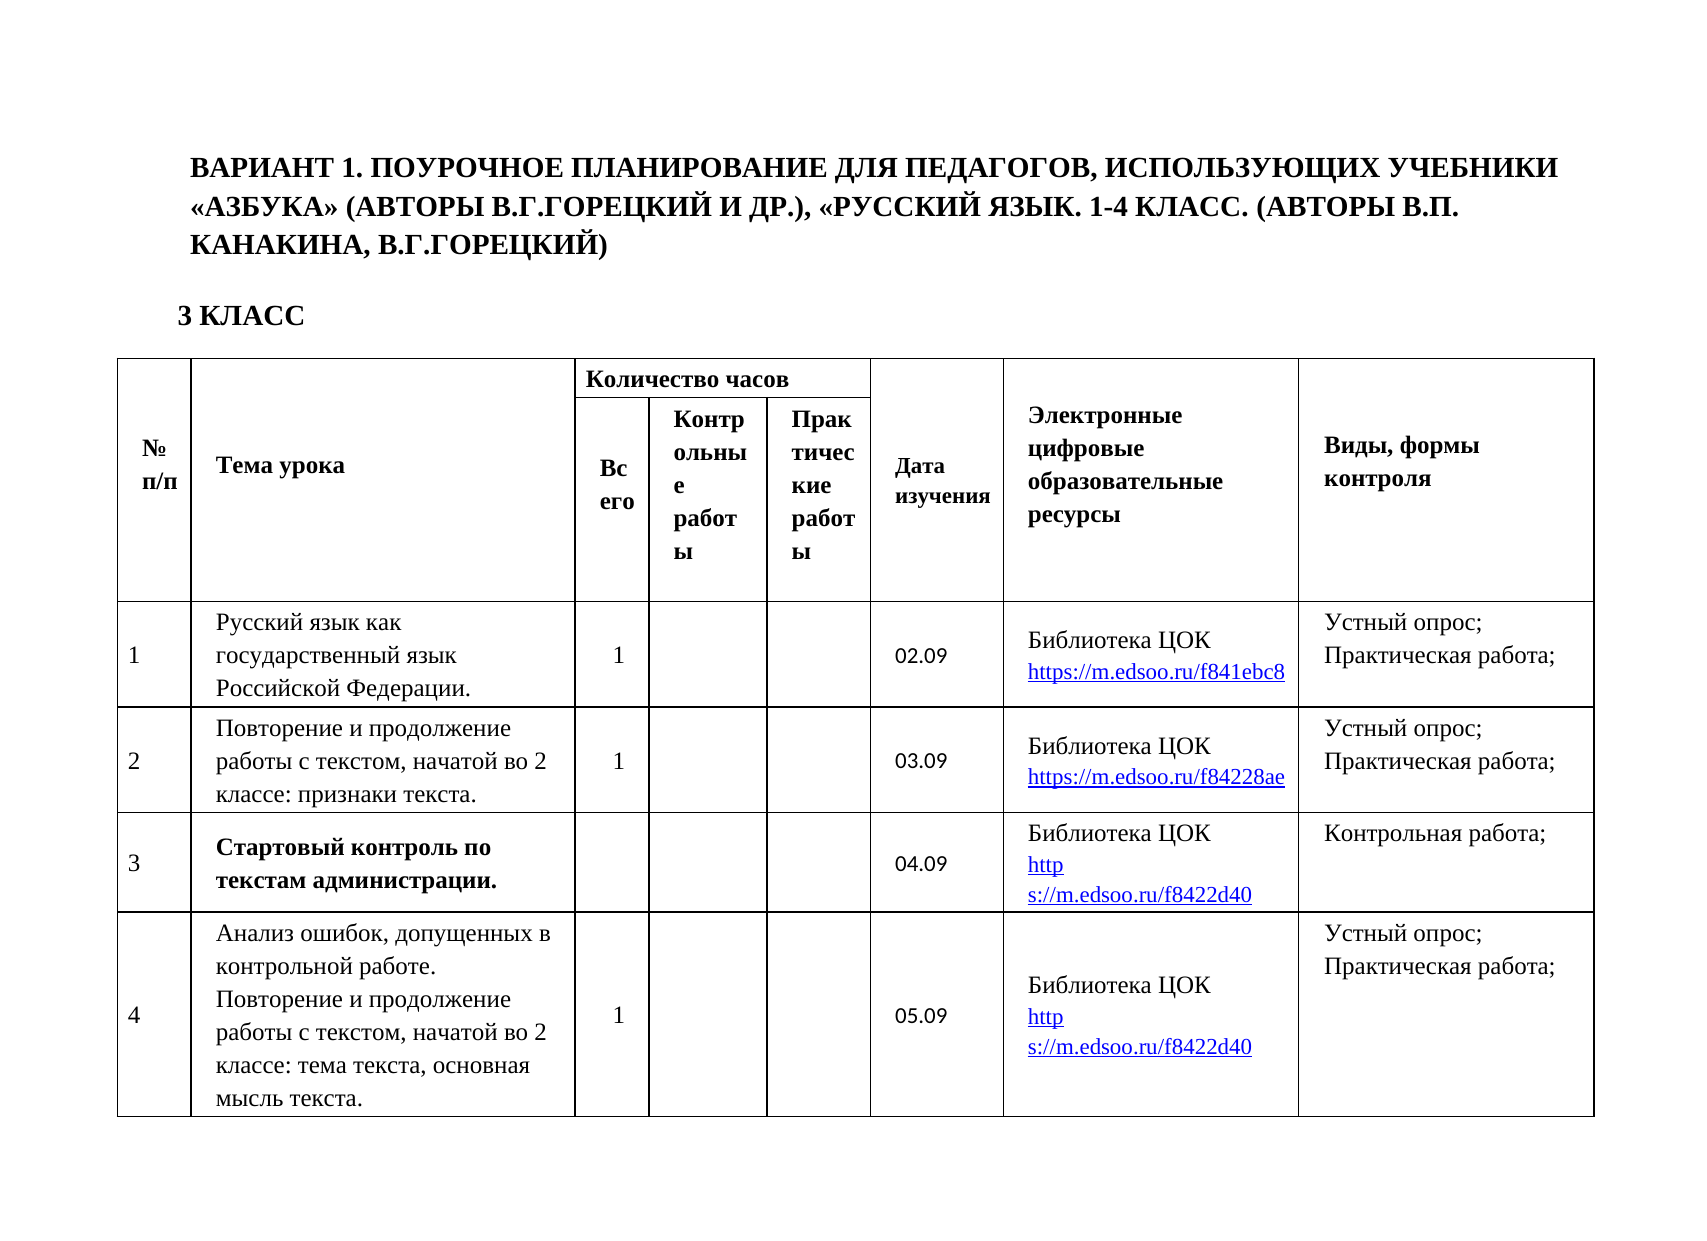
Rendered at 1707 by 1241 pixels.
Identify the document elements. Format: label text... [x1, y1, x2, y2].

table_cell Устный опрос; Практическая работа; [1299, 708, 1593, 811]
table_header Виды, формы контроля [1299, 359, 1593, 601]
text 3 КЛАСС [177, 298, 1618, 332]
table_cell [650, 913, 766, 1116]
table_cell 02.09 [871, 602, 1003, 706]
table_cell 05.09 [871, 913, 1003, 1116]
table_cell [1299, 913, 1593, 1116]
table_cell Устный опрос; Практическая работа; [1299, 602, 1593, 706]
table_cell Библиотека ЦОК https://m.edsoo.ru/f84228ae [1004, 708, 1298, 811]
table_cell 1 [576, 602, 648, 706]
table_cell 03.09 [871, 708, 1003, 811]
table_cell [650, 602, 766, 706]
table_cell [576, 813, 648, 911]
table_cell 2 [118, 708, 190, 811]
table_cell 3 [118, 813, 190, 911]
table_cell [768, 913, 870, 1116]
table_cell [650, 813, 766, 911]
table_cell Русский язык как государственный язык Российской Федерации. [192, 602, 574, 706]
table_cell [768, 708, 870, 811]
table_cell Практические работы [768, 398, 870, 601]
table_cell Библиотека ЦОК https://m.edsoo.ru/f8422d40 [1004, 813, 1298, 911]
table_header Тема урока [192, 359, 574, 601]
table_cell 1 [118, 602, 190, 706]
table_cell 4 [118, 913, 190, 1116]
table_header Количество часов [576, 359, 870, 397]
table_cell [650, 708, 766, 811]
table_cell 1 [576, 913, 648, 1116]
table_cell Анализ ошибок, допущенных в контрольной работе. Повторение и продолжение работы с текстом, начатой во 2 классе: тема текста, основная мысль текста. [192, 913, 574, 1116]
table_header Дата изучения [871, 359, 1003, 601]
table_header № п/п [118, 359, 190, 601]
table_cell 04.09 [871, 813, 1003, 911]
table_cell Всего [576, 398, 648, 601]
table_cell Библиотека ЦОК https://m.edsoo.ru/f8422d40 [1004, 913, 1298, 1116]
table_cell Контрольные работы [650, 398, 766, 601]
table_cell Стартовый контроль по текстам администрации. [192, 813, 574, 911]
table_cell Повторение и продолжение работы с текстом, начатой во 2 классе: признаки текста. [192, 708, 574, 811]
table_cell Библиотека ЦОК https://m.edsoo.ru/f841ebc8 [1004, 602, 1298, 706]
table_cell [768, 813, 870, 911]
table_cell Контрольная работа; [1299, 813, 1593, 911]
table_cell [768, 602, 870, 706]
text ВАРИАНТ 1. ПОУРОЧНОЕ ПЛАНИРОВАНИЕ ДЛЯ ПЕДАГОГОВ, ИСПОЛЬЗУЮЩИХ УЧЕБНИКИ «АЗБУКА» (АВТОРЫ В.Г.ГОРЕЦКИЙ И ДР.), «РУССКИЙ ЯЗЫК. 1-4 КЛАСС. (АВТОРЫ В.П. КАНАКИНА, В.Г.ГОРЕЦКИЙ) [190, 150, 1618, 261]
table_cell 1 [576, 708, 648, 811]
table_header Электронные цифровые образовательные ресурсы [1004, 359, 1298, 601]
